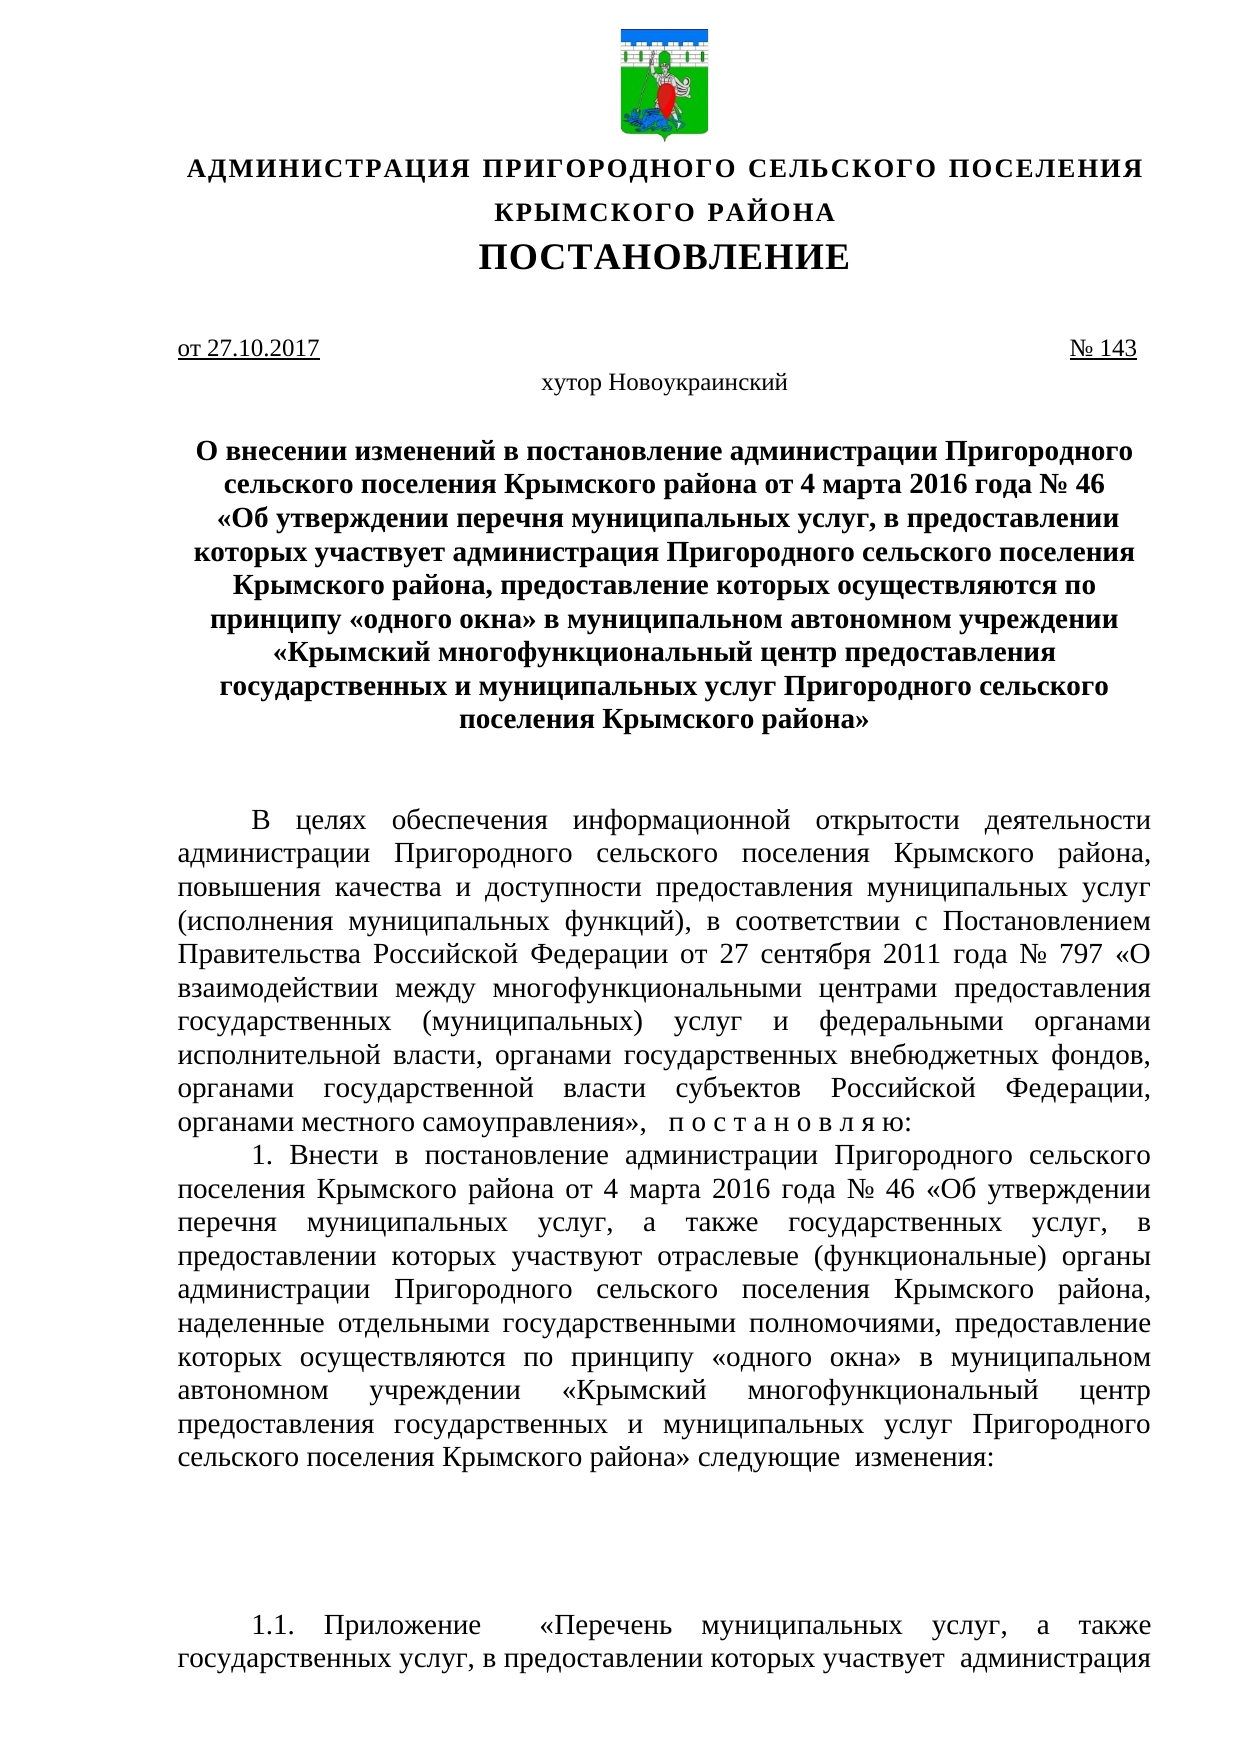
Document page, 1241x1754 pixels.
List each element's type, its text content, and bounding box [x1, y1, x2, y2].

text 1. Внести в постановление администрации Пригородного сельского поселения Крымского района от 4 марта 2016 года № 46 «Об утверждении перечня муниципальных услуг, а также государственных услуг, в предоставлении которых участвуют отраслевые (функциональные) органы администрации Пригородного сельского поселения Крымского района, наделенные отдельными государственными полномочиями, предоставление которых осуществляются по принципу «одного окна» в муниципальном автономном учреждении «Крымский многофункциональный центр предоставления государственных и муниципальных услуг Пригородного сельского поселения Крымского района» следующие изменения: [177, 1137, 1152, 1473]
text ПОСТАНОВЛЕНИЕ [177, 234, 1152, 277]
picture [620, 29, 709, 142]
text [177, 1607, 1152, 1674]
text В целях обеспечения информационной открытости деятельности администрации Пригородного сельского поселения Крымского района, повышения качества и доступности предоставления муниципальных услуг (исполнения муниципальных функций), в соответствии с Постановлением Правительства Российской Федерации от 27 сентября 2011 года № 797 «О взаимодействии между многофункциональными центрами предоставления государственных (муниципальных) услуг и федеральными органами исполнительной власти, органами государственных внебюджетных фондов, органами государственной власти субъектов Российской Федерации, органами местного самоуправления», п о с т а н о в л я ю: [177, 802, 1152, 1137]
text хутор Новоукраинский [177, 367, 1152, 395]
text от 27.10.2017 № 143 [177, 333, 1152, 362]
text О внесении изменений в постановление администрации Пригородного сельского поселения Крымского района от 4 марта 2016 года № 46 [177, 433, 1152, 500]
text администрация пригородного сельского поселения крымского района [177, 146, 1152, 229]
text «Об утверждении перечня муниципальных услуг, в предоставлении которых участвует администрация Пригородного сельского поселения Крымского района, предоставление которых осуществляются по принципу «одного окна» в муниципальном автономном учреждении «Крымский многофункциональный центр предоставления государственных и муниципальных услуг Пригородного сельского поселения Крымского района» [177, 500, 1152, 735]
